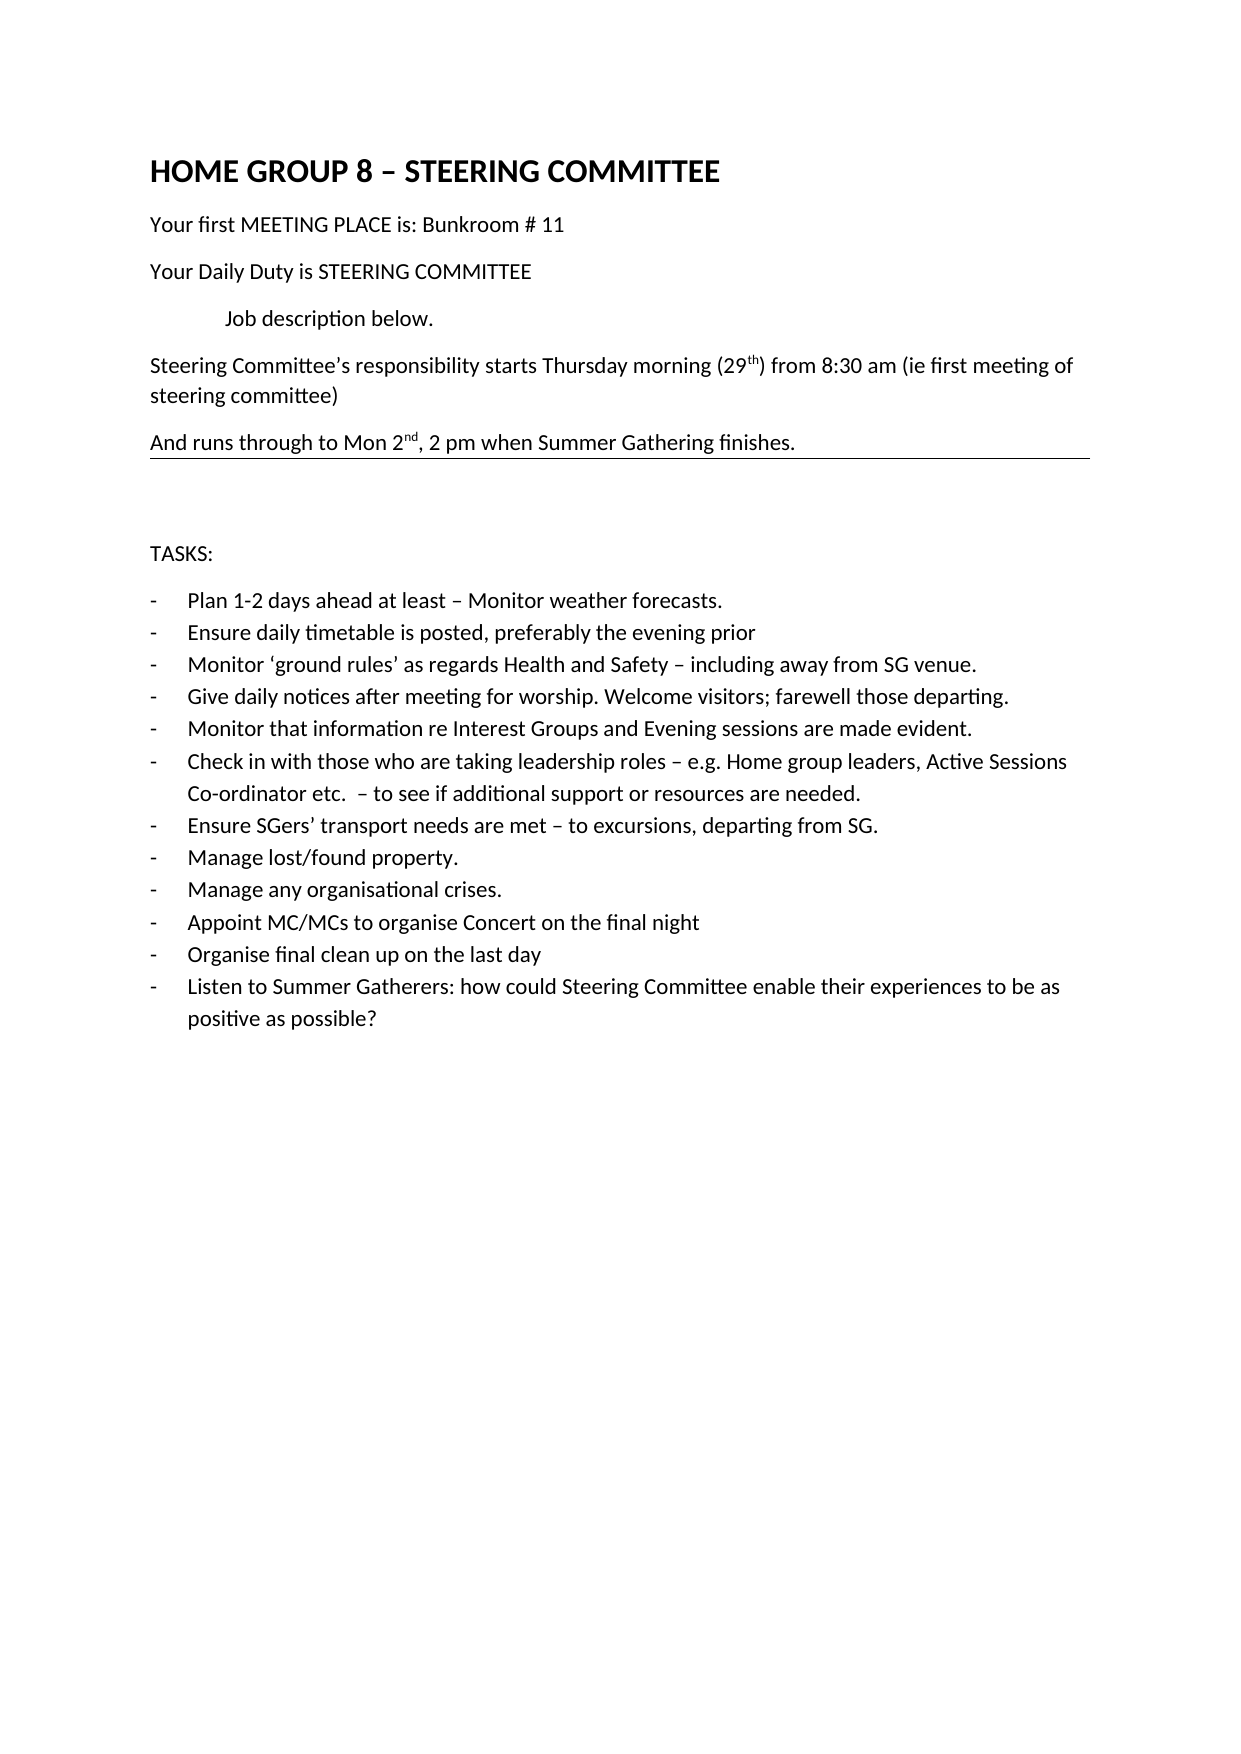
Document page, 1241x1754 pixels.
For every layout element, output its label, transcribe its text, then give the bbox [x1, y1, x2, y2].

text And runs through to Mon 2nd, 2 pm when Summer Gathering finishes. [150, 428, 1090, 458]
list Ensure SGers’ transport needs are met – to excursions, departing from SG. [150, 811, 1090, 839]
list Give daily notices after meeting for worship. Welcome visitors; farewell those departing. [150, 682, 1090, 710]
list Manage lost/found property. [150, 843, 1090, 871]
text Job description below. [150, 304, 1090, 332]
list Manage any organisational crises. [150, 876, 1090, 903]
list Organise final clean up on the last day [150, 940, 1090, 968]
text Your Daily Duty is STEERING COMMITTEE [150, 257, 1090, 286]
list Appoint MC/MCs to organise Concert on the final night [150, 908, 1090, 936]
list Plan 1-2 days ahead at least – Monitor weather forecasts. [150, 586, 1090, 614]
list Monitor that information re Interest Groups and Evening sessions are made evident. [150, 714, 1090, 743]
list Ensure daily timetable is posted, preferably the evening prior [150, 618, 1090, 646]
text Steering Committee’s responsibility starts Thursday morning (29th) from 8:30 am (ie first meeting of steering committee) [150, 351, 1090, 409]
list Monitor ‘ground rules’ as regards Health and Safety – including away from SG venue. [150, 650, 1090, 678]
list Listen to Summer Gatherers: how could Steering Committee enable their experiences to be as positive as possible? [150, 972, 1090, 1032]
text Your first MEETING PLACE is: Bunkroom # 11 [150, 211, 1090, 239]
text TASKS: [150, 539, 1090, 567]
text HOME GROUP 8 – STEERING COMMITTEE [150, 150, 1090, 191]
list Check in with those who are taking leadership roles – e.g. Home group leaders, Active Sessions Co-ordinator etc. – to see if additional support or resources are needed. [150, 747, 1090, 807]
